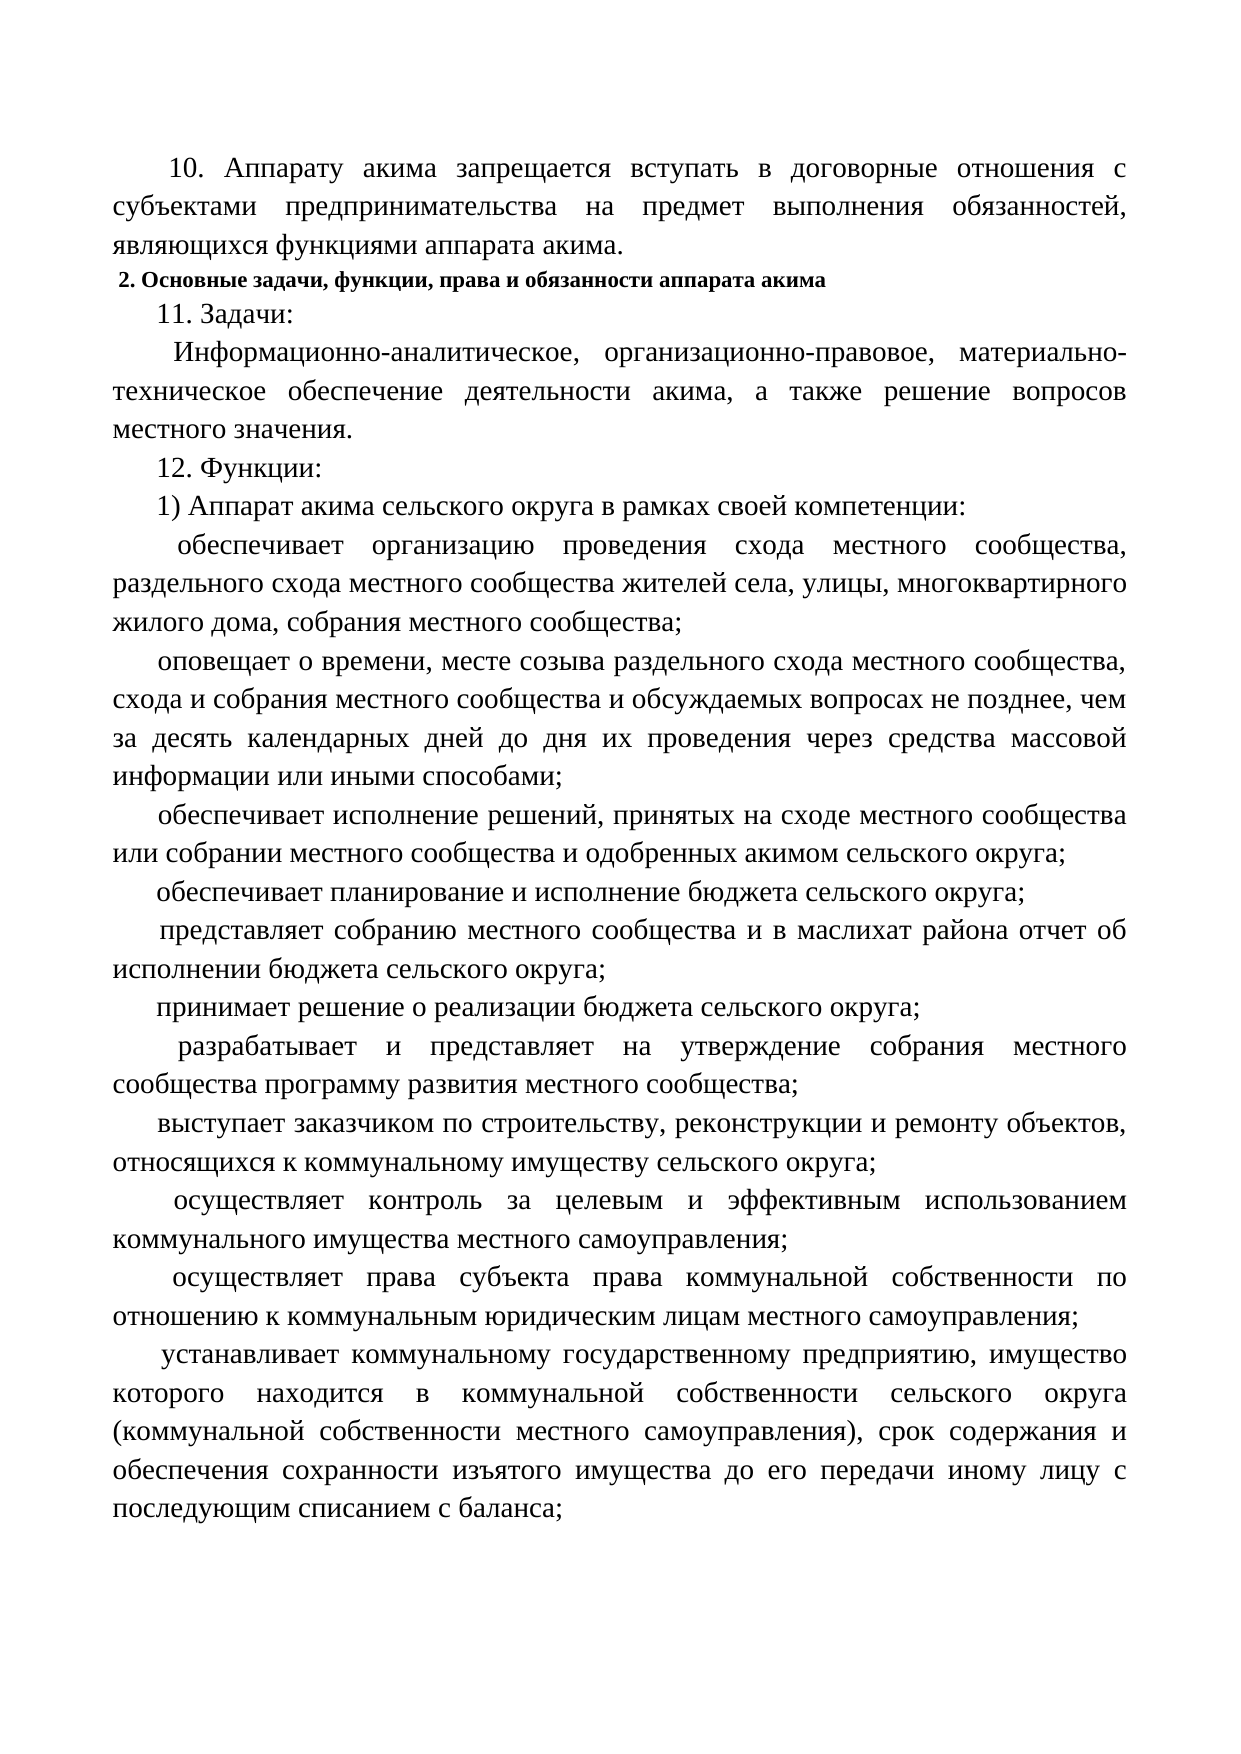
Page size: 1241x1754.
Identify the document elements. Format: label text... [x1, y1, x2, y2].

text 2. Основные задачи, функции, права и обязанности аппарата акима [112, 266, 1128, 292]
text представляет собранию местного сообщества и в маслихат района отчет об исполнении бюджета сельского округа; [112, 912, 1128, 984]
text осуществляет права субъекта права коммунальной собственности по отношению к коммунальным юридическим лицам местного самоуправления; [112, 1259, 1128, 1331]
text выступает заказчиком по строительству, реконструкции и ремонту объектов, относящихся к коммунальному имуществу сельского округа; [112, 1105, 1128, 1177]
text Информационно-аналитическое, организационно-правовое, материально-техническое обеспечение деятельности акима, а также решение вопросов местного значения. [112, 334, 1128, 445]
text обеспечивает исполнение решений, принятых на сходе местного сообщества или собрании местного сообщества и одобренных акимом сельского округа; [112, 797, 1128, 869]
text 11. Задачи: [112, 296, 1128, 329]
text 12. Функции: [112, 450, 1128, 483]
text 10. Аппарату акима запрещается вступать в договорные отношения с субъектами предпринимательства на предмет выполнения обязанностей, являющихся функциями аппарата акима. [112, 150, 1128, 261]
text принимает решение о реализации бюджета сельского округа; [112, 989, 1128, 1023]
text осуществляет контроль за целевым и эффективным использованием коммунального имущества местного самоуправления; [112, 1182, 1128, 1254]
text оповещает о времени, месте созыва раздельного схода местного сообщества, схода и собрания местного сообщества и обсуждаемых вопросах не позднее, чем за десять календарных дней до дня их проведения через средства массовой информации или иными способами; [112, 643, 1128, 792]
text 1) Аппарат акима сельского округа в рамках своей компетенции: [112, 488, 1128, 522]
text обеспечивает планирование и исполнение бюджета сельского округа; [112, 874, 1128, 907]
text разрабатывает и представляет на утверждение собрания местного сообщества программу развития местного сообщества; [112, 1028, 1128, 1100]
text обеспечивает организацию проведения схода местного сообщества, раздельного схода местного сообщества жителей села, улицы, многоквартирного жилого дома, собрания местного сообщества; [112, 527, 1128, 638]
